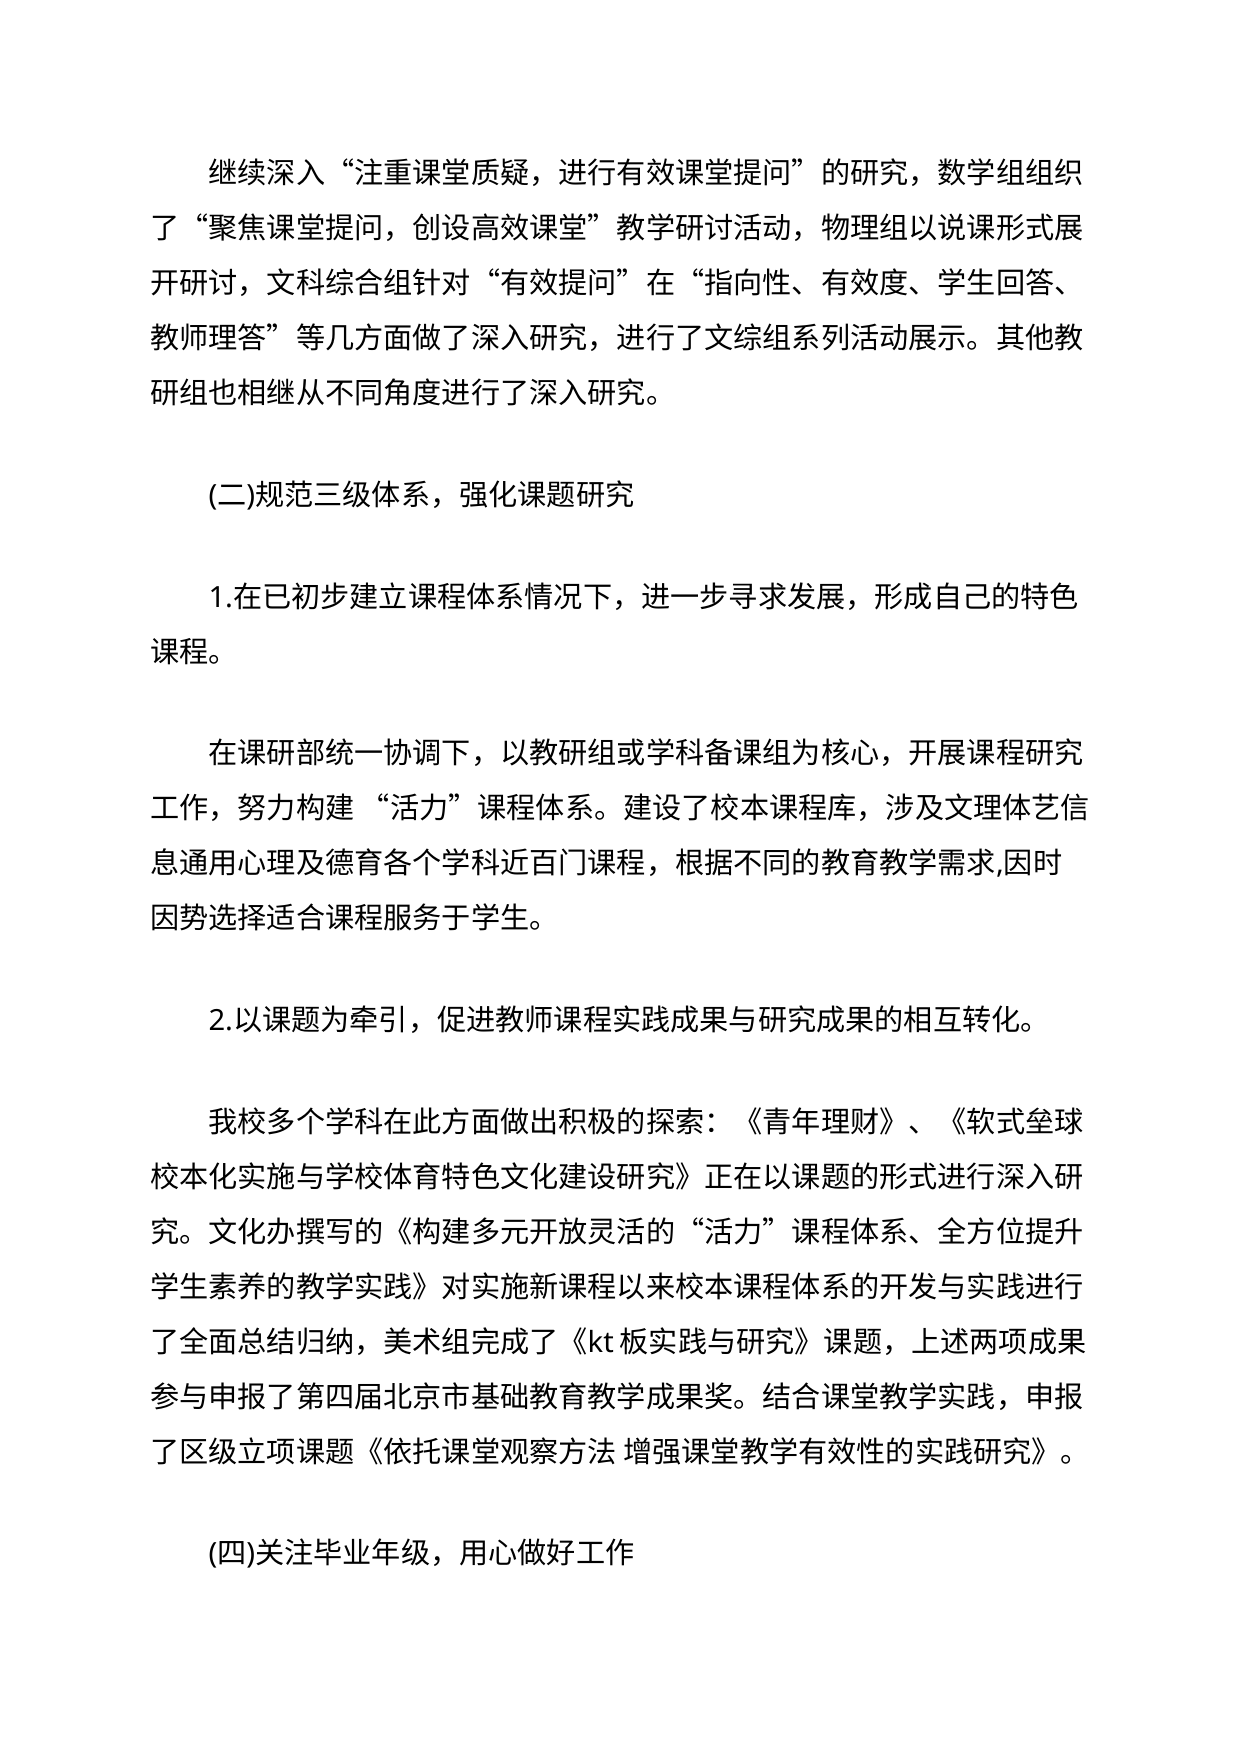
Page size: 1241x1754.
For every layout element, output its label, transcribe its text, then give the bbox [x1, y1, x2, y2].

text (四)关注毕业年级，用心做好工作 [150, 1530, 1090, 1572]
text 2.以课题为牵引，促进教师课程实践成果与研究成果的相互转化。 [150, 997, 1090, 1039]
text 在课研部统一协调下，以教研组或学科备课组为核心，开展课程研究工作，努力构建 “活力”课程体系。建设了校本课程库，涉及文理体艺信息通用心理及德育各个学科近百门课程，根据不同的教育教学需求,因时因势选择适合课程服务于学生。 [150, 730, 1090, 937]
text 1.在已初步建立课程体系情况下，进一步寻求发展，形成自己的特色课程。 [150, 573, 1090, 671]
text (二)规范三级体系，强化课题研究 [150, 471, 1090, 514]
text 继续深入“注重课堂质疑，进行有效课堂提问”的研究，数学组组织了“聚焦课堂提问，创设高效课堂”教学研讨活动，物理组以说课形式展开研讨，文科综合组针对“有效提问”在“指向性、有效度、学生回答、教师理答”等几方面做了深入研究，进行了文综组系列活动展示。其他教研组也相继从不同角度进行了深入研究。 [150, 150, 1090, 412]
text 我校多个学科在此方面做出积极的探索：《青年理财》、《软式垒球校本化实施与学校体育特色文化建设研究》正在以课题的形式进行深入研究。文化办撰写的《构建多元开放灵活的“活力”课程体系、全方位提升学生素养的教学实践》对实施新课程以来校本课程体系的开发与实践进行了全面总结归纳，美术组完成了《kt板实践与研究》课题，上述两项成果参与申报了第四届北京市基础教育教学成果奖。结合课堂教学实践，申报了区级立项课题《依托课堂观察方法 增强课堂教学有效性的实践研究》。 [150, 1099, 1090, 1470]
